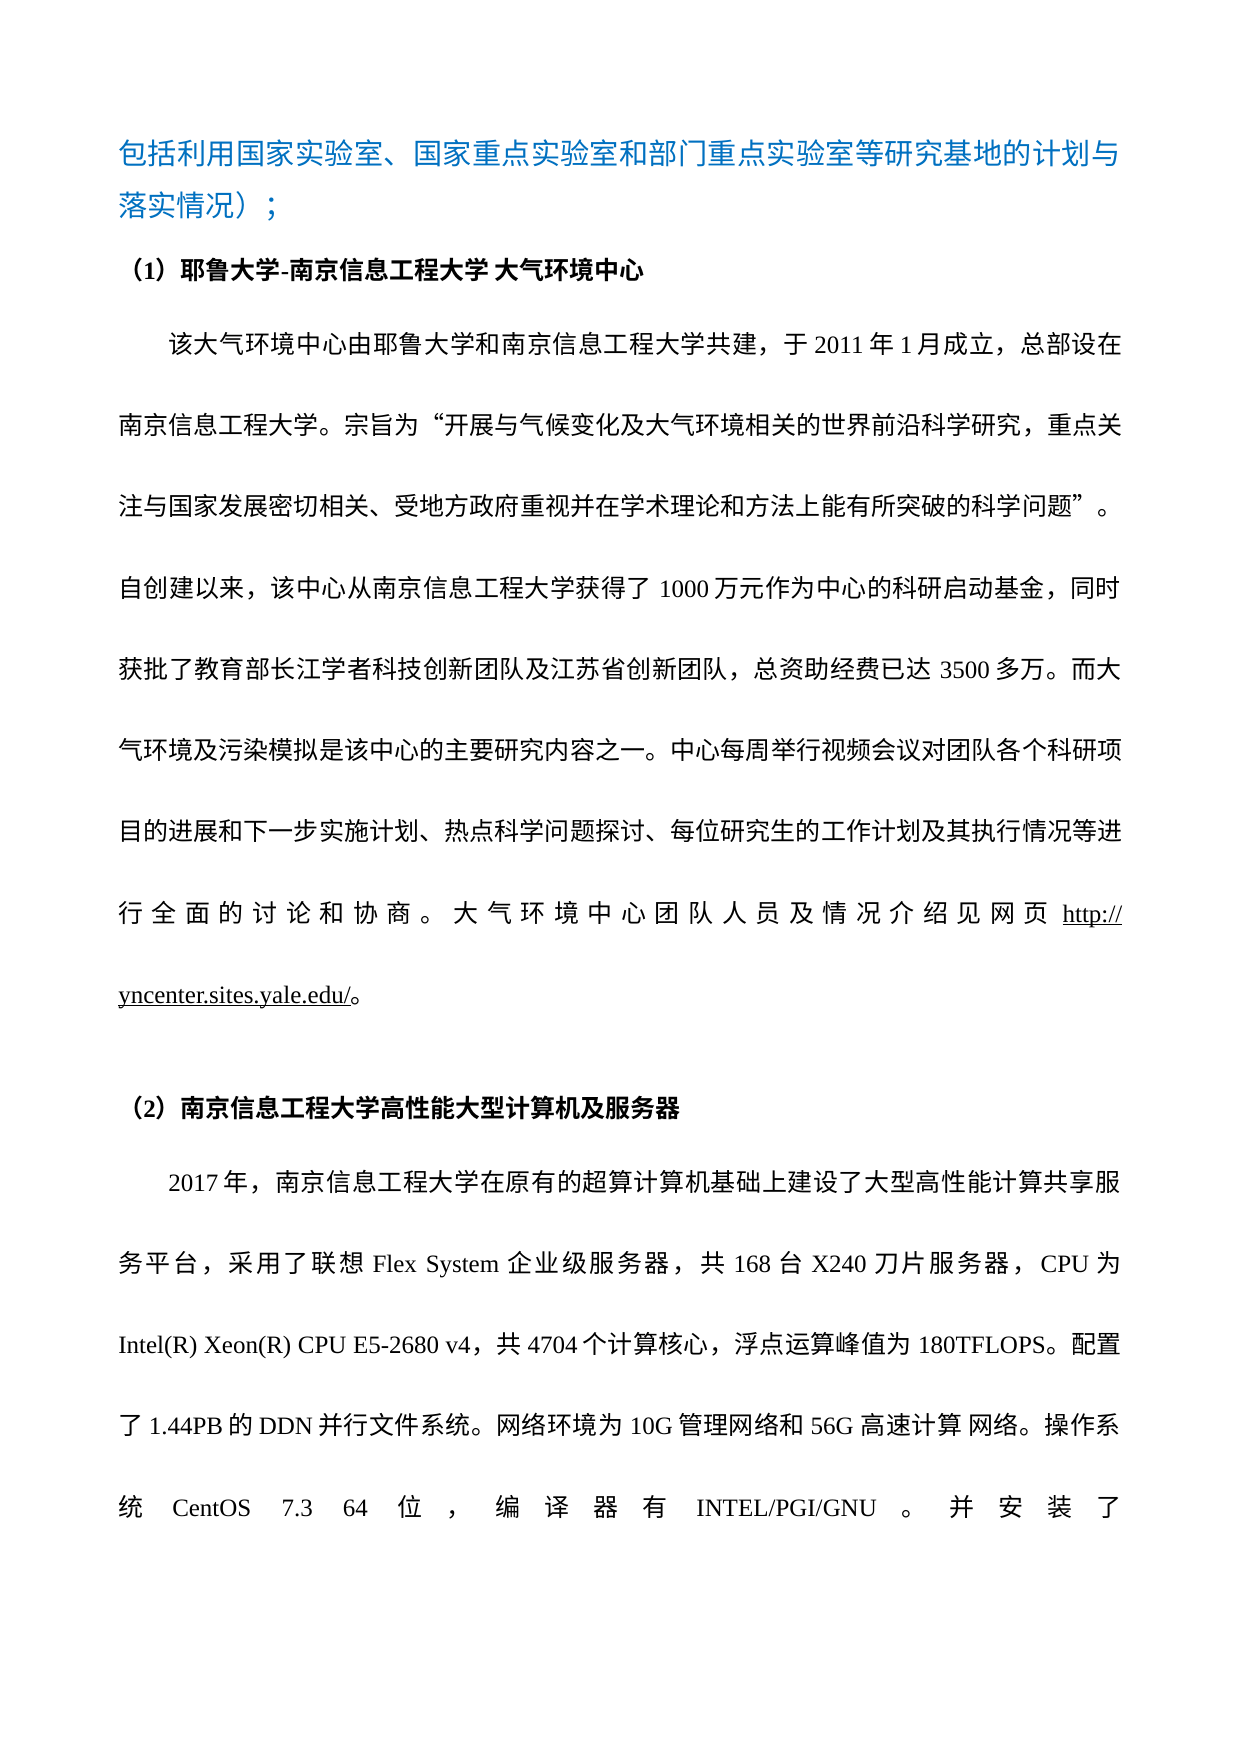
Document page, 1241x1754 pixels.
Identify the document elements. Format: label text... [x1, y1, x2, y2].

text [118, 130, 1122, 225]
text 该大气环境中心由耶鲁大学和南京信息工程大学共建，于2011年1月成立，总部设在南京信息工程大学。宗旨为“开展与气候变化及大气环境相关的世界前沿科学研究，重点关注与国家发展密切相关、受地方政府重视并在学术理论和方法上能有所突破的科学问题”。自创建以来，该中心从南京信息工程大学获得了1000万元作为中心的科研启动基金，同时获批了教育部长江学者科技创新团队及江苏省创新团队，总资助经费已达3500多万。而大气环境及污染模拟是该中心的主要研究内容之一。中心每周举行视频会议对团队各个科研项目的进展和下一步实施计划、热点科学问题探讨、每位研究生的工作计划及其执行情况等进行全面的讨论和协商。大气环境中心团队人员及情况介绍见网页http://yncenter.sites.yale.edu/。 [118, 310, 1122, 1025]
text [118, 1148, 1122, 1538]
text （2）南京信息工程大学高性能大型计算机及服务器 [118, 1074, 1122, 1139]
text （1）耶鲁大学-南京信息工程大学 大气环境中心 [118, 236, 1122, 301]
